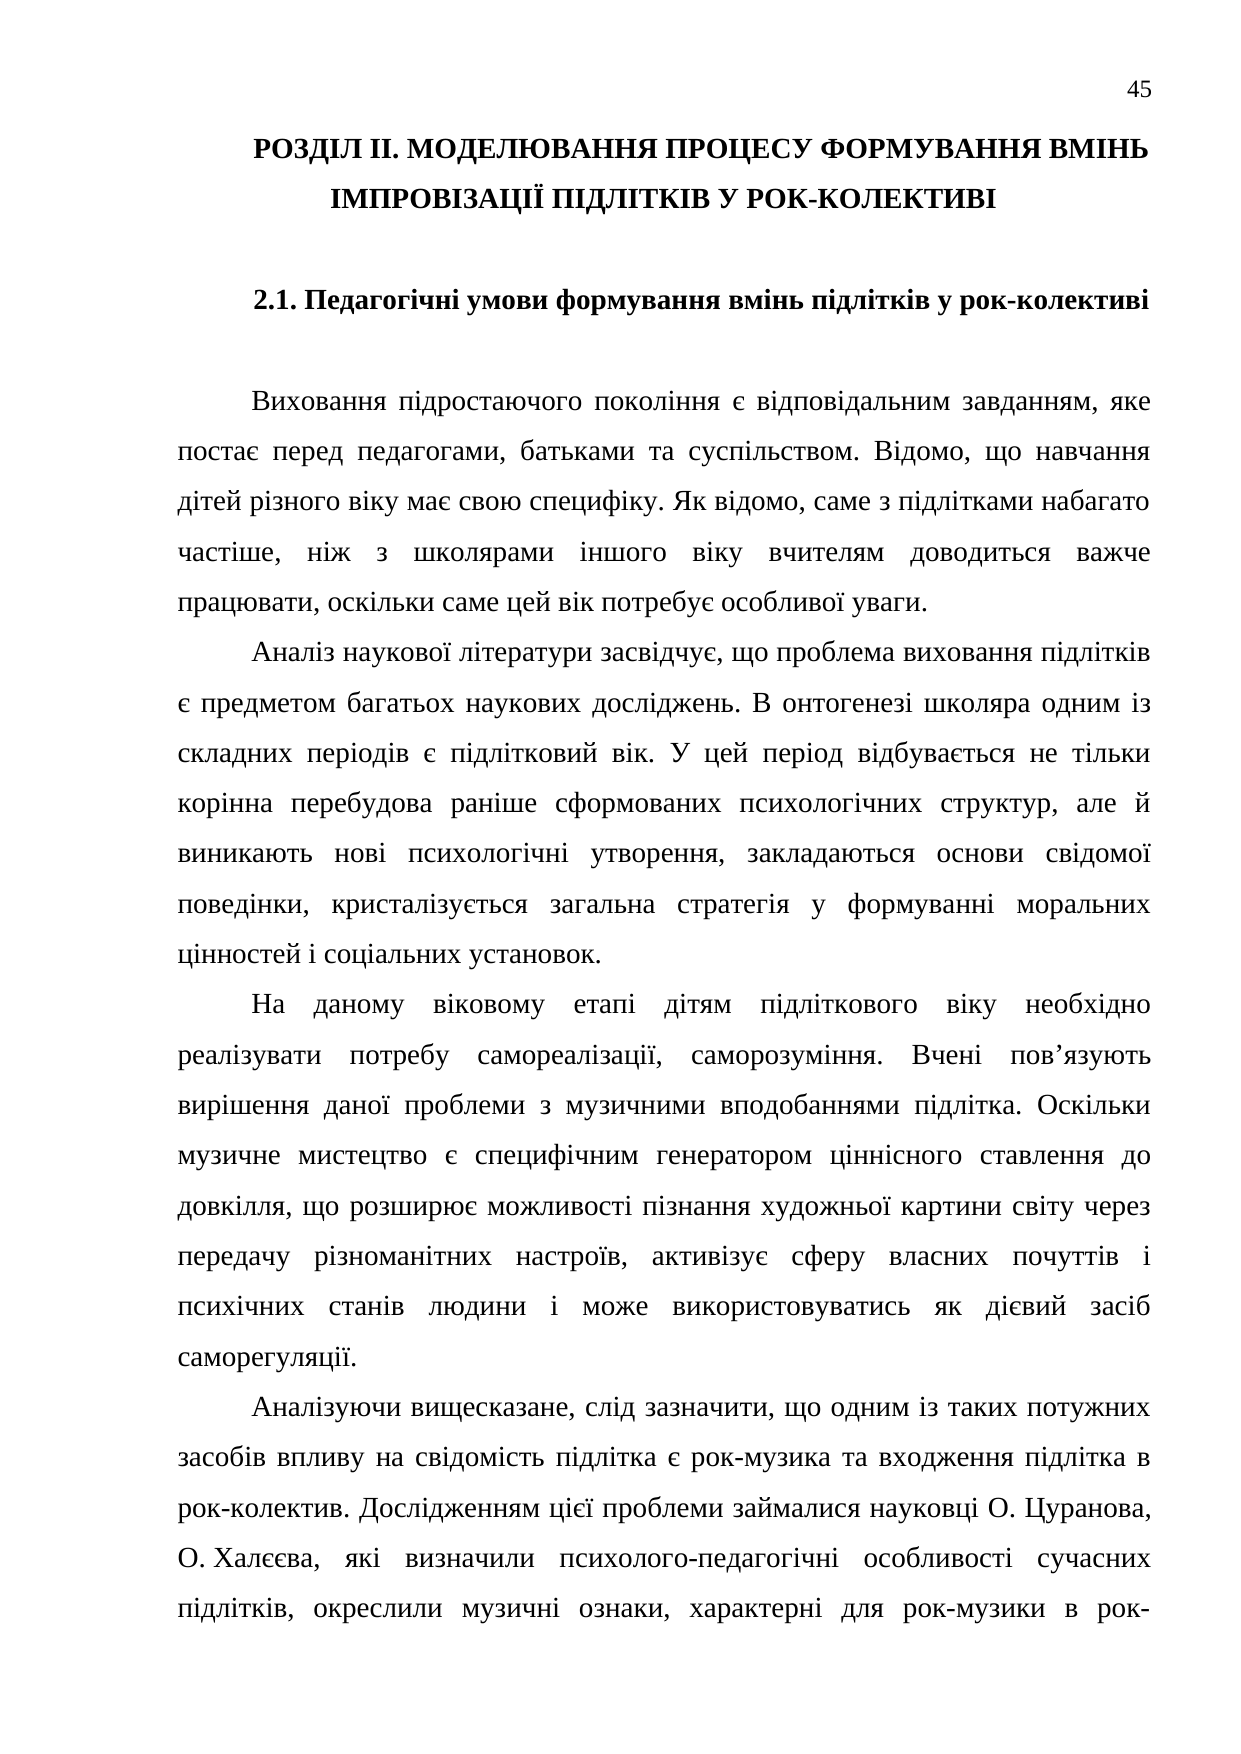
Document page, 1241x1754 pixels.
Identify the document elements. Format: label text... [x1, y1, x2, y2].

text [177, 1389, 1152, 1624]
text Аналіз наукової літератури засвідчує, що проблема виховання підлітків є предметом багатьох наукових досліджень. В онтогенезі школяра одним із складних періодів є підлітковий вік. У цей період відбувається не тільки корінна перебудова раніше сформованих психологічних структур, але й виникають нові психологічні утворення, закладаються основи свідомої поведінки, кристалізується загальна стратегія у формуванні моральних цінностей і соціальних установок. [177, 634, 1152, 970]
text РОЗДІЛ ІІ. МОДЕЛЮВАННЯ ПРОЦЕСУ ФОРМУВАННЯ ВМІНЬ ІМПРОВІЗАЦІЇ ПІДЛІТКІВ У РОК-КОЛЕКТИВІ [175, 131, 1152, 215]
text 2.1. Педагогічні умови формування вмінь підлітків у рок-колективі [175, 282, 1152, 316]
text На даному віковому етапі дітям підліткового віку необхідно реалізувати потребу самореалізації, саморозуміння. Вчені пов’язують вирішення даної проблеми з музичними вподобаннями підлітка. Оскільки музичне мистецтво є специфічним генератором ціннісного ставлення до довкілля, що розширює можливості пізнання художньої картини світу через передачу різноманітних настроїв, активізує сферу власних почуттів і психічних станів людини і може використовуватись як дієвий засіб саморегуляції. [177, 987, 1152, 1372]
text Виховання підростаючого покоління є відповідальним завданням, яке постає перед педагогами, батьками та суспільством. Відомо, що навчання дітей різного віку має свою специфіку. Як відомо, саме з підлітками набагато частіше, ніж з школярами іншого віку вчителям доводиться важче працювати, оскільки саме цей вік потребує особливої уваги. [177, 383, 1152, 618]
